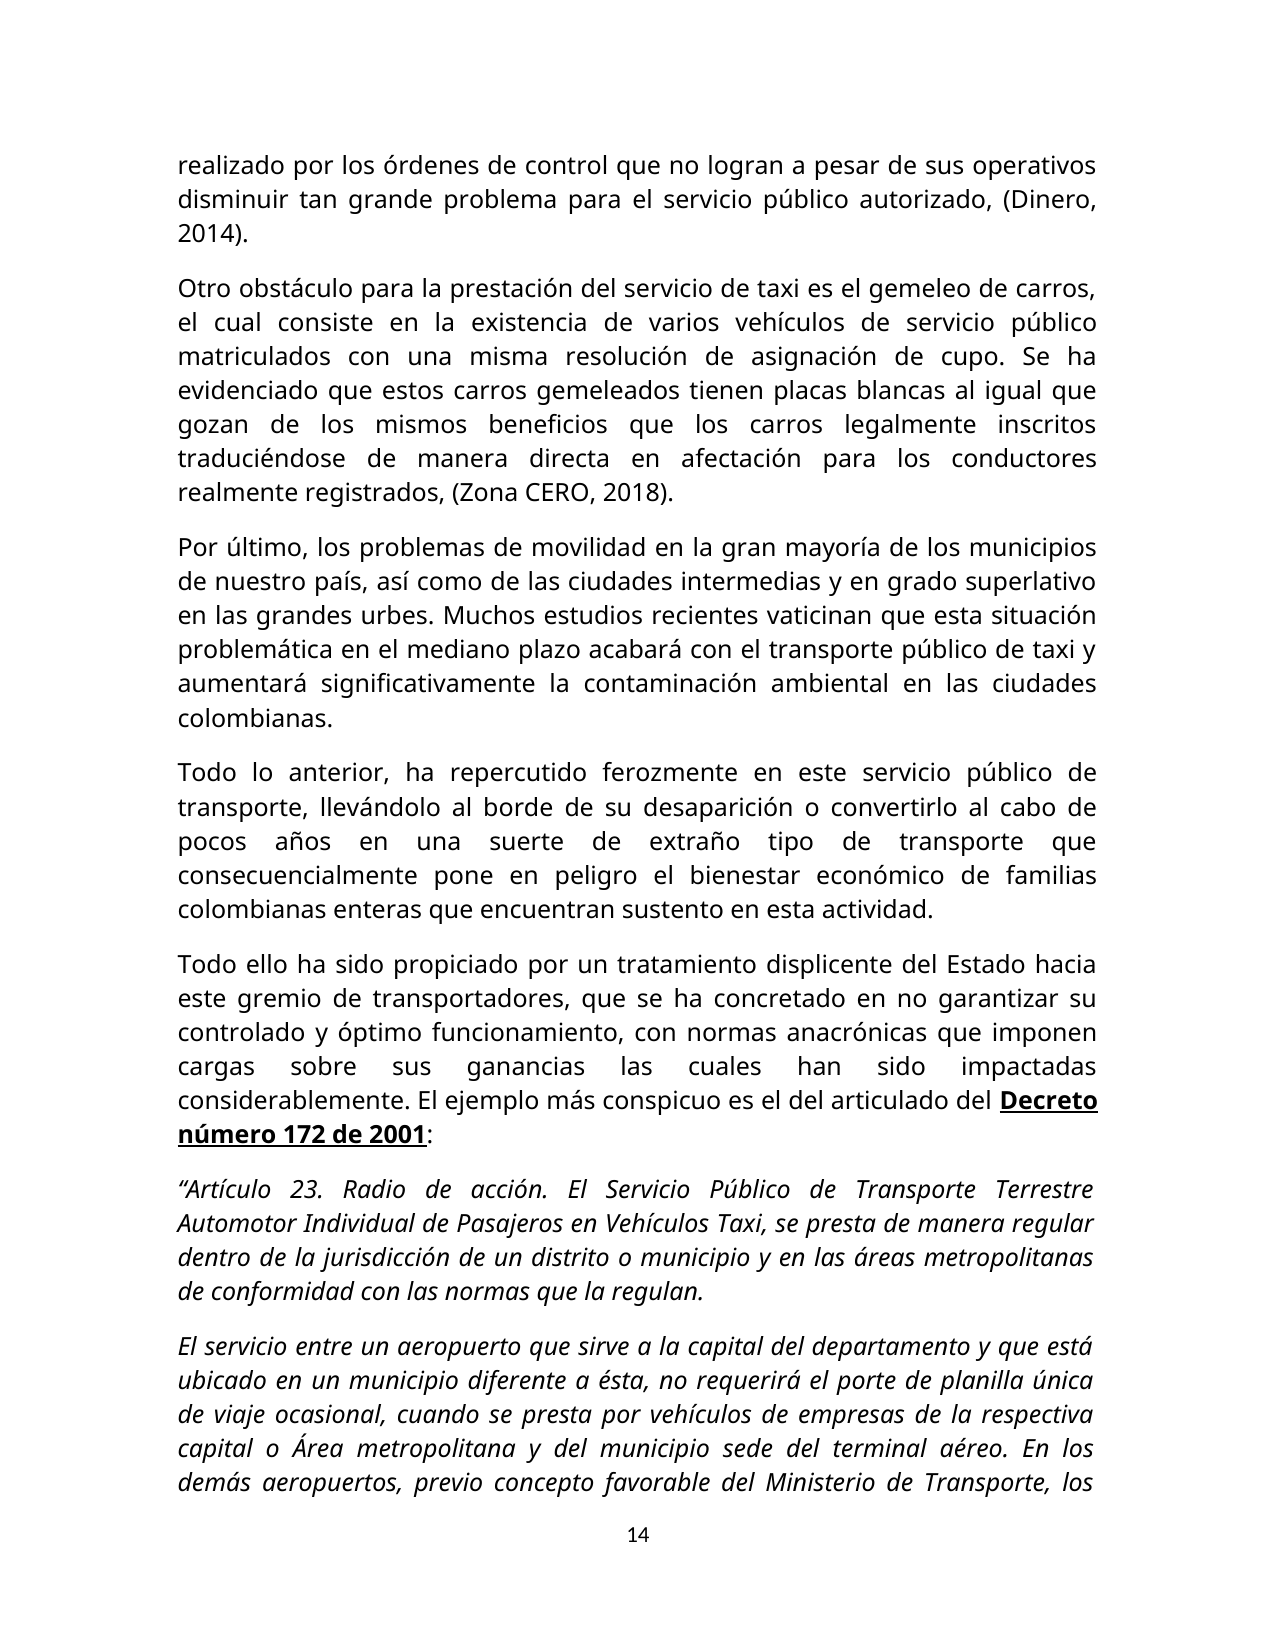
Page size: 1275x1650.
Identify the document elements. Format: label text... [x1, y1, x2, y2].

text Por último, los problemas de movilidad en la gran mayoría de los municipios de nuestro país, así como de las ciudades intermedias y en grado superlativo en las grandes urbes. Muchos estudios recientes vaticinan que esta situación problemática en el mediano plazo acabará con el transporte público de taxi y aumentará significativamente la contaminación ambiental en las ciudades colombianas. [177, 530, 1098, 734]
text Otro obstáculo para la prestación del servicio de taxi es el gemeleo de carros, el cual consiste en la existencia de varios vehículos de servicio público matriculados con una misma resolución de asignación de cupo. Se ha evidenciado que estos carros gemeleados tienen placas blancas al igual que gozan de los mismos beneficios que los carros legalmente inscritos traduciéndose de manera directa en afectación para los conductores realmente registrados, (Zona CERO, 2018). [177, 271, 1098, 509]
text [177, 148, 1098, 250]
text “Artículo 23. Radio de acción. El Servicio Público de Transporte Terrestre Automotor Individual de Pasajeros en Vehículos Taxi, se presta de manera regular dentro de la jurisdicción de un distrito o municipio y en las áreas metropolitanas de conformidad con las normas que la regulan. [177, 1171, 1098, 1308]
text Todo ello ha sido propiciado por un tratamiento displicente del Estado hacia este gremio de transportadores, que se ha concretado en no garantizar su controlado y óptimo funcionamiento, con normas anacrónicas que imponen cargas sobre sus ganancias las cuales han sido impactadas considerablemente. El ejemplo más conspicuo es el del articulado del Decreto número 172 de 2001: [177, 946, 1098, 1151]
text Todo lo anterior, ha repercutido ferozmente en este servicio público de transporte, llevándolo al borde de su desaparición o convertirlo al cabo de pocos años en una suerte de extraño tipo de transporte que consecuencialmente pone en peligro el bienestar económico de familias colombianas enteras que encuentran sustento en esta actividad. [177, 755, 1098, 925]
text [177, 1328, 1098, 1499]
